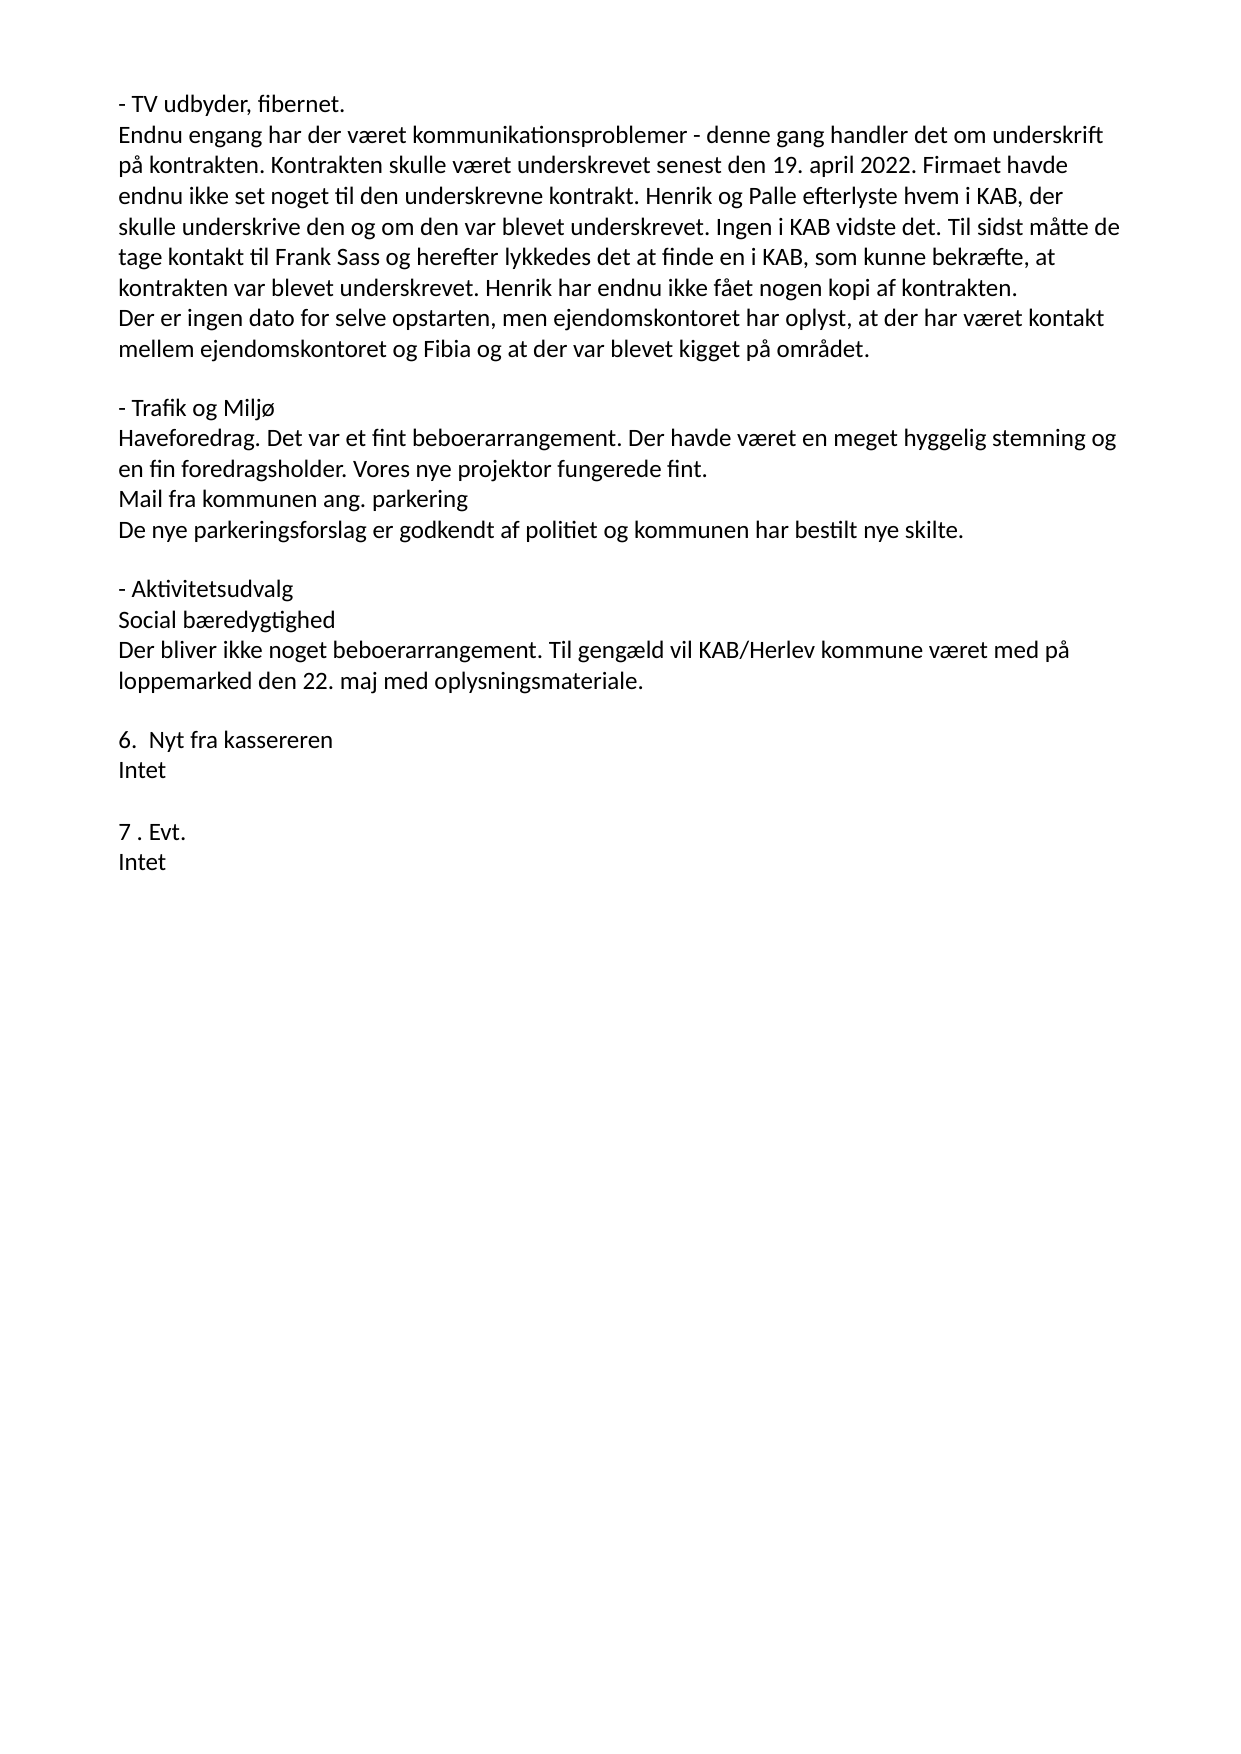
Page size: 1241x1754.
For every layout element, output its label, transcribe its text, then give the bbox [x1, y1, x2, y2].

text - Trafik og Miljø Haveforedrag. Det var et fint beboerarrangement. Der havde været en meget hyggelig stemning og en fin foredragsholder. Vores nye projektor fungerede fint. Mail fra kommunen ang. parkering De nye parkeringsforslag er godkendt af politiet og kommunen har bestilt nye skilte. [118, 392, 1122, 544]
text - TV udbyder, fibernet. Endnu engang har der været kommunikationsproblemer - denne gang handler det om underskrift på kontrakten. Kontrakten skulle været underskrevet senest den 19. april 2022. Firmaet havde endnu ikke set noget til den underskrevne kontrakt. Henrik og Palle efterlyste hvem i KAB, der skulle underskrive den og om den var blevet underskrevet. Ingen i KAB vidste det. Til sidst måtte de tage kontakt til Frank Sass og herefter lykkedes det at finde en i KAB, som kunne bekræfte, at kontrakten var blevet underskrevet. Henrik har endnu ikke fået nogen kopi af kontrakten. Der er ingen dato for selve opstarten, men ejendomskontoret har oplyst, at der har været kontakt mellem ejendomskontoret og Fibia og at der var blevet kigget på området. [118, 88, 1122, 392]
text 6. Nyt fra kassereren Intet [118, 724, 1122, 785]
text 7 . Evt. Intet [118, 816, 1122, 936]
text - Aktivitetsudvalg Social bæredygtighed Der bliver ikke noget beboerarrangement. Til gengæld vil KAB/Herlev kommune været med på loppemarked den 22. maj med oplysningsmateriale. [118, 573, 1122, 724]
